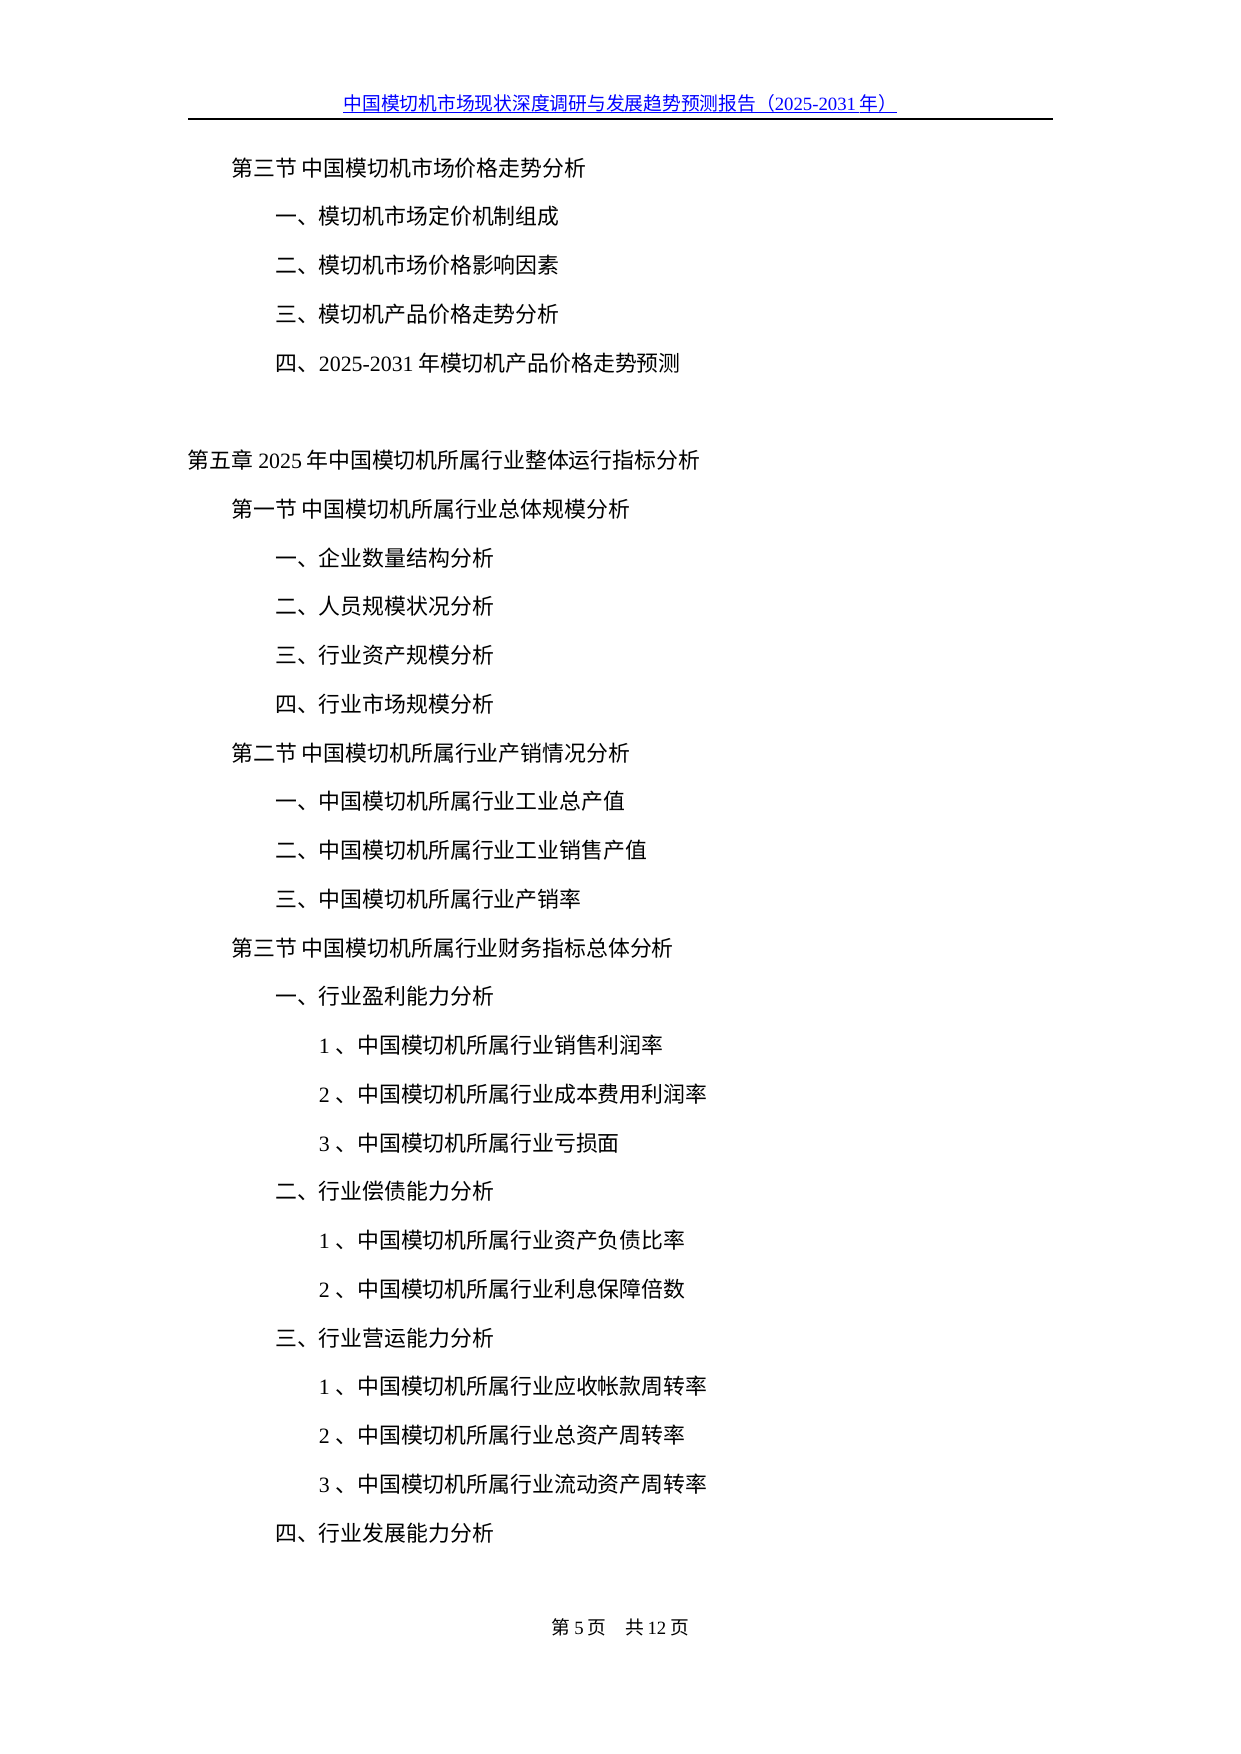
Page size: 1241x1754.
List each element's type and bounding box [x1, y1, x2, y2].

text [187, 150, 1053, 1548]
